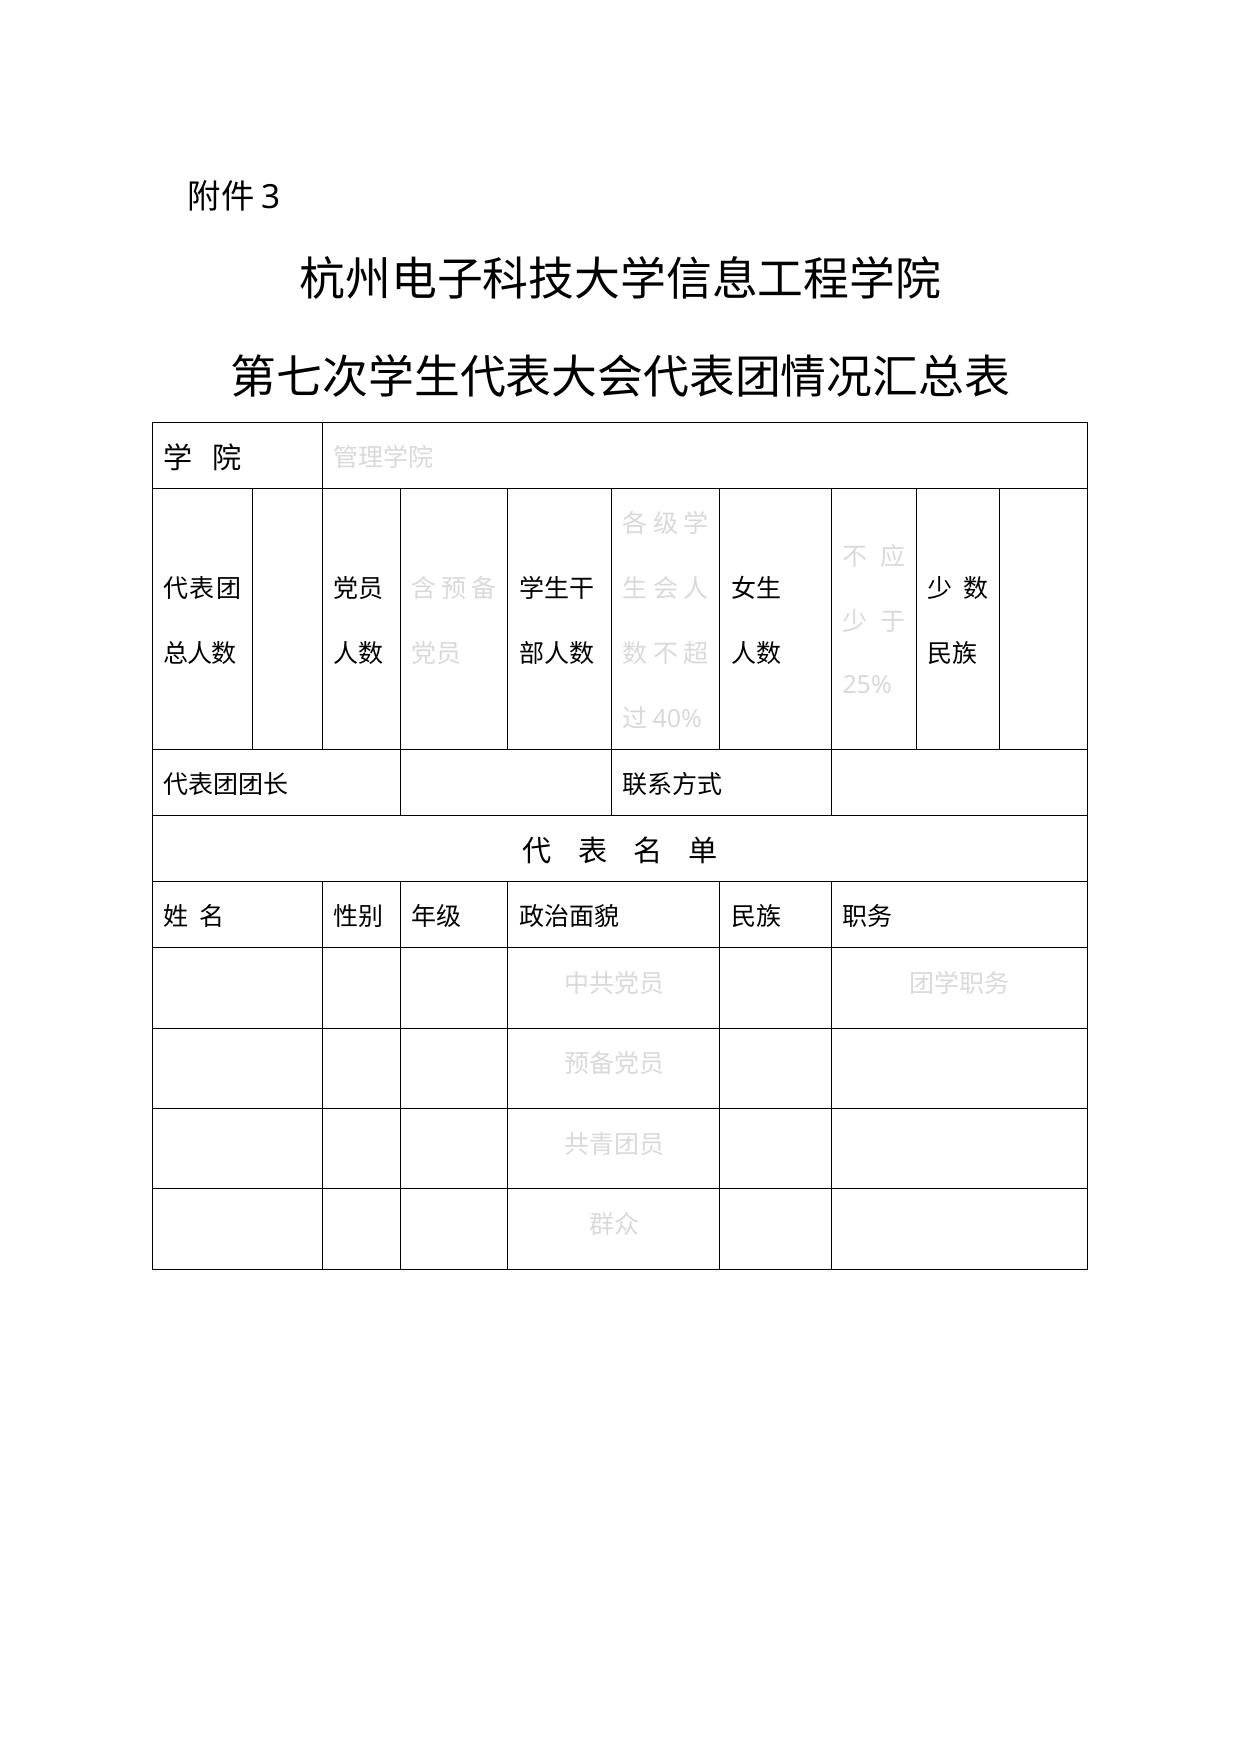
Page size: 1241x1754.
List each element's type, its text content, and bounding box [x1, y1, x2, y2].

table_cell [153, 948, 322, 1027]
table_cell [323, 1189, 400, 1268]
table_cell [1000, 489, 1087, 749]
table_cell [401, 1109, 507, 1188]
table_cell 代表团团长 [153, 750, 400, 815]
table_cell [323, 1109, 400, 1188]
table_cell 少数民族 [917, 489, 999, 749]
table_cell [323, 948, 400, 1027]
table_cell 民族 [720, 882, 831, 947]
table_cell 职务 [832, 882, 1087, 947]
table_cell [401, 1029, 507, 1108]
table_cell 性别 [323, 882, 400, 947]
table_cell 政治面貌 [508, 882, 719, 947]
table_cell 代表团总人数 [153, 489, 252, 749]
table_cell 不应少于25% [832, 489, 916, 749]
table_cell 姓 名 [153, 882, 322, 947]
table_cell [720, 1109, 831, 1188]
table_cell [153, 1109, 322, 1188]
text 第七次学生代表大会代表团情况汇总表 [187, 324, 1053, 422]
table_cell [401, 750, 611, 815]
table_cell 含预备党员 [401, 489, 507, 749]
table_cell 群众 [508, 1189, 719, 1268]
text 杭州电子科技大学信息工程学院 [187, 227, 1053, 324]
table_cell [720, 948, 831, 1027]
table_cell 预备党员 [508, 1029, 719, 1108]
table_header 学 院 [153, 423, 322, 488]
text 附件3 [187, 162, 1053, 227]
table_cell [832, 1189, 1087, 1268]
table_cell [323, 1029, 400, 1108]
table_cell 女生 人数 [720, 489, 831, 749]
table_cell [832, 750, 1087, 815]
table_cell 团学职务 [832, 948, 1087, 1027]
table_cell 党员 人数 [323, 489, 400, 749]
table_cell [832, 1029, 1087, 1108]
table_cell 联系方式 [612, 750, 831, 815]
table_cell [401, 1189, 507, 1268]
table_cell 年级 [401, 882, 507, 947]
table_cell [720, 1029, 831, 1108]
table_cell 各级学生会人数不超过40% [612, 489, 719, 749]
table_cell [153, 1189, 322, 1268]
table_header 管理学院 [323, 423, 1087, 488]
table_cell [153, 1029, 322, 1108]
table_cell [401, 948, 507, 1027]
table_cell [832, 1109, 1087, 1188]
table_cell [253, 489, 322, 749]
table_cell 代 表 名 单 [153, 816, 1087, 881]
table_cell 共青团员 [508, 1109, 719, 1188]
table_cell 中共党员 [508, 948, 719, 1027]
table_cell [720, 1189, 831, 1268]
table_cell 学生干 部人数 [508, 489, 611, 749]
